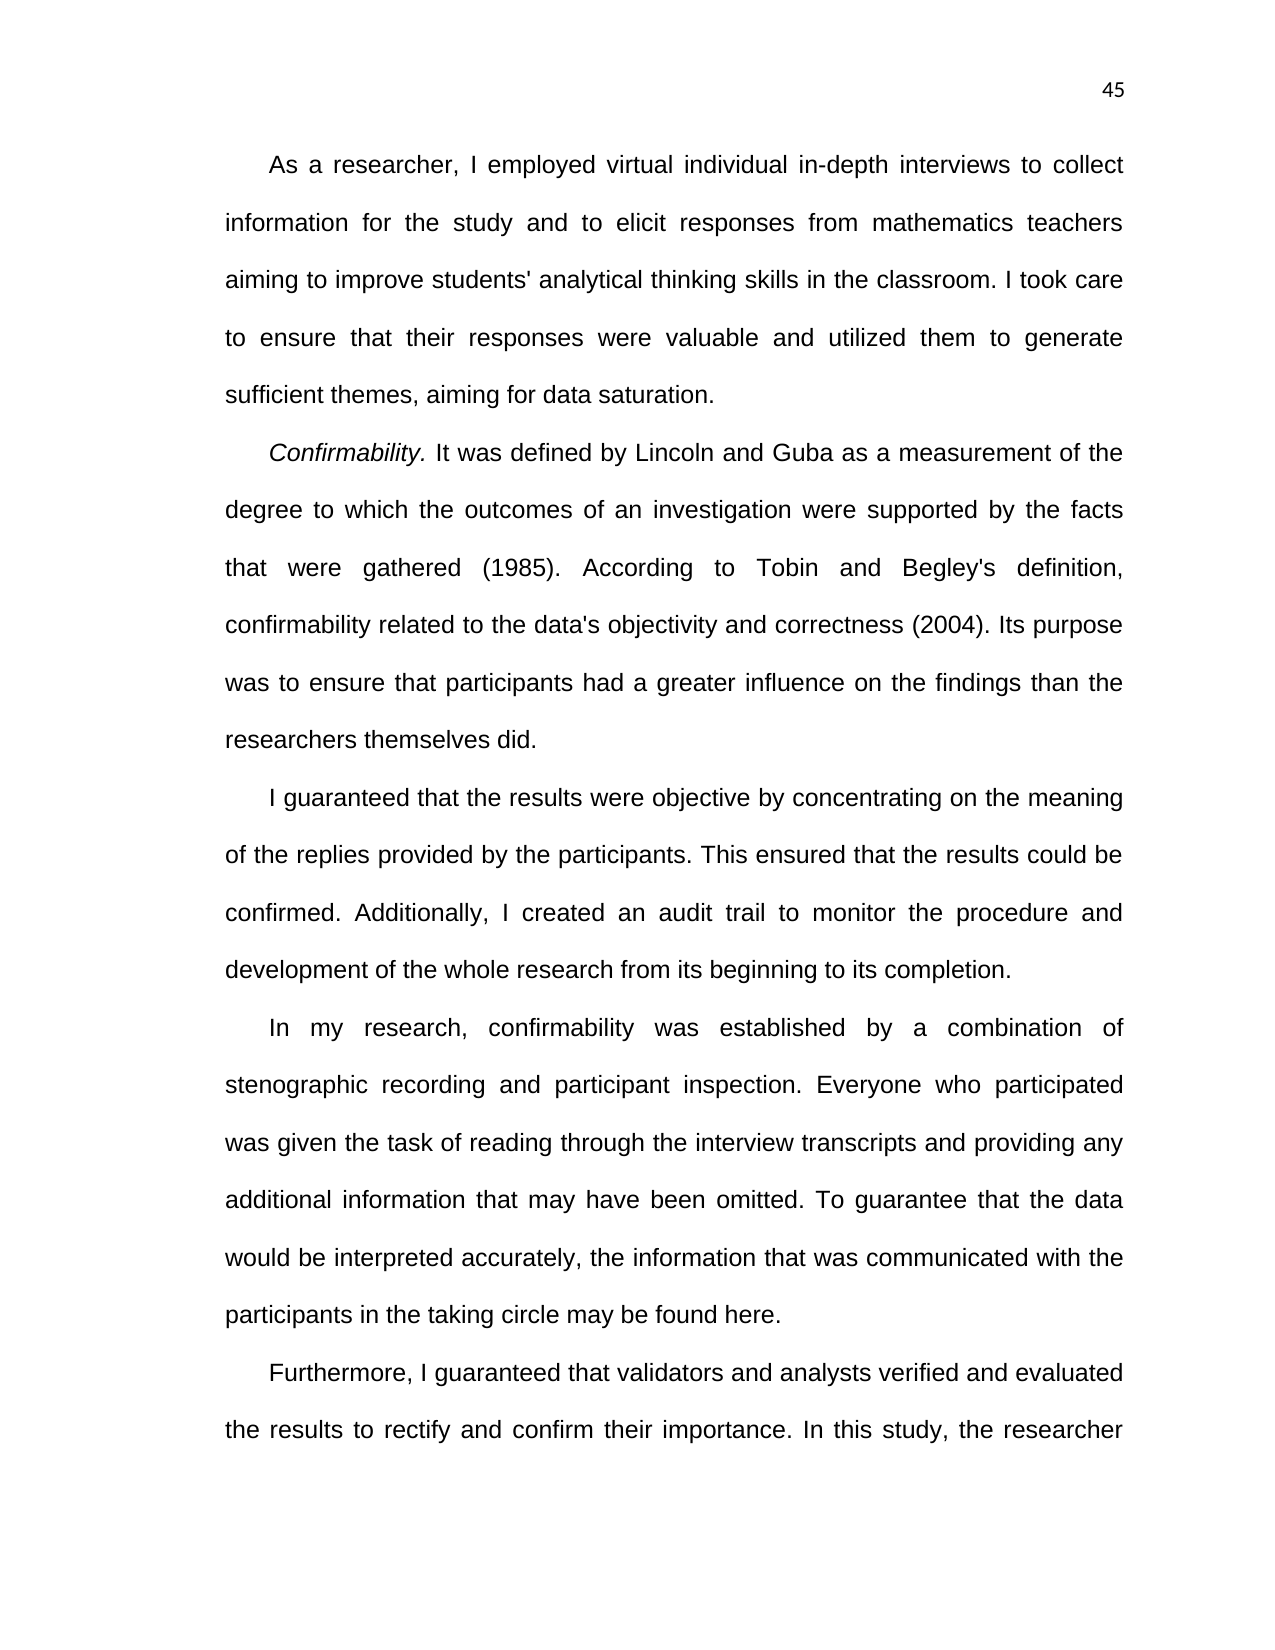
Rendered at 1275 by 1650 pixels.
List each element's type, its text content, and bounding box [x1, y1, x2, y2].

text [225, 1357, 1125, 1444]
text As a researcher, I employed virtual individual in-depth interviews to collect information for the study and to elicit responses from mathematics teachers aiming to improve students' analytical thinking skills in the classroom. I took care to ensure that their responses were valuable and utilized them to generate sufficient themes, aiming for data saturation. [225, 150, 1125, 409]
text Confirmability. It was defined by Lincoln and Guba as a measurement of the degree to which the outcomes of an investigation were supported by the facts that were gathered (1985). According to Tobin and Begley's definition, confirmability related to the data's objectivity and correctness (2004). Its purpose was to ensure that participants had a greater influence on the findings than the researchers themselves did. [225, 437, 1125, 754]
text I guaranteed that the results were objective by concentrating on the meaning of the replies provided by the participants. This ensured that the results could be confirmed. Additionally, I created an audit trail to monitor the procedure and development of the whole research from its beginning to its completion. [225, 782, 1125, 984]
text In my research, confirmability was established by a combination of stenographic recording and participant inspection. Everyone who participated was given the task of reading through the interview transcripts and providing any additional information that may have been omitted. To guarantee that the data would be interpreted accurately, the information that was communicated with the participants in the taking circle may be found here. [225, 1012, 1125, 1329]
